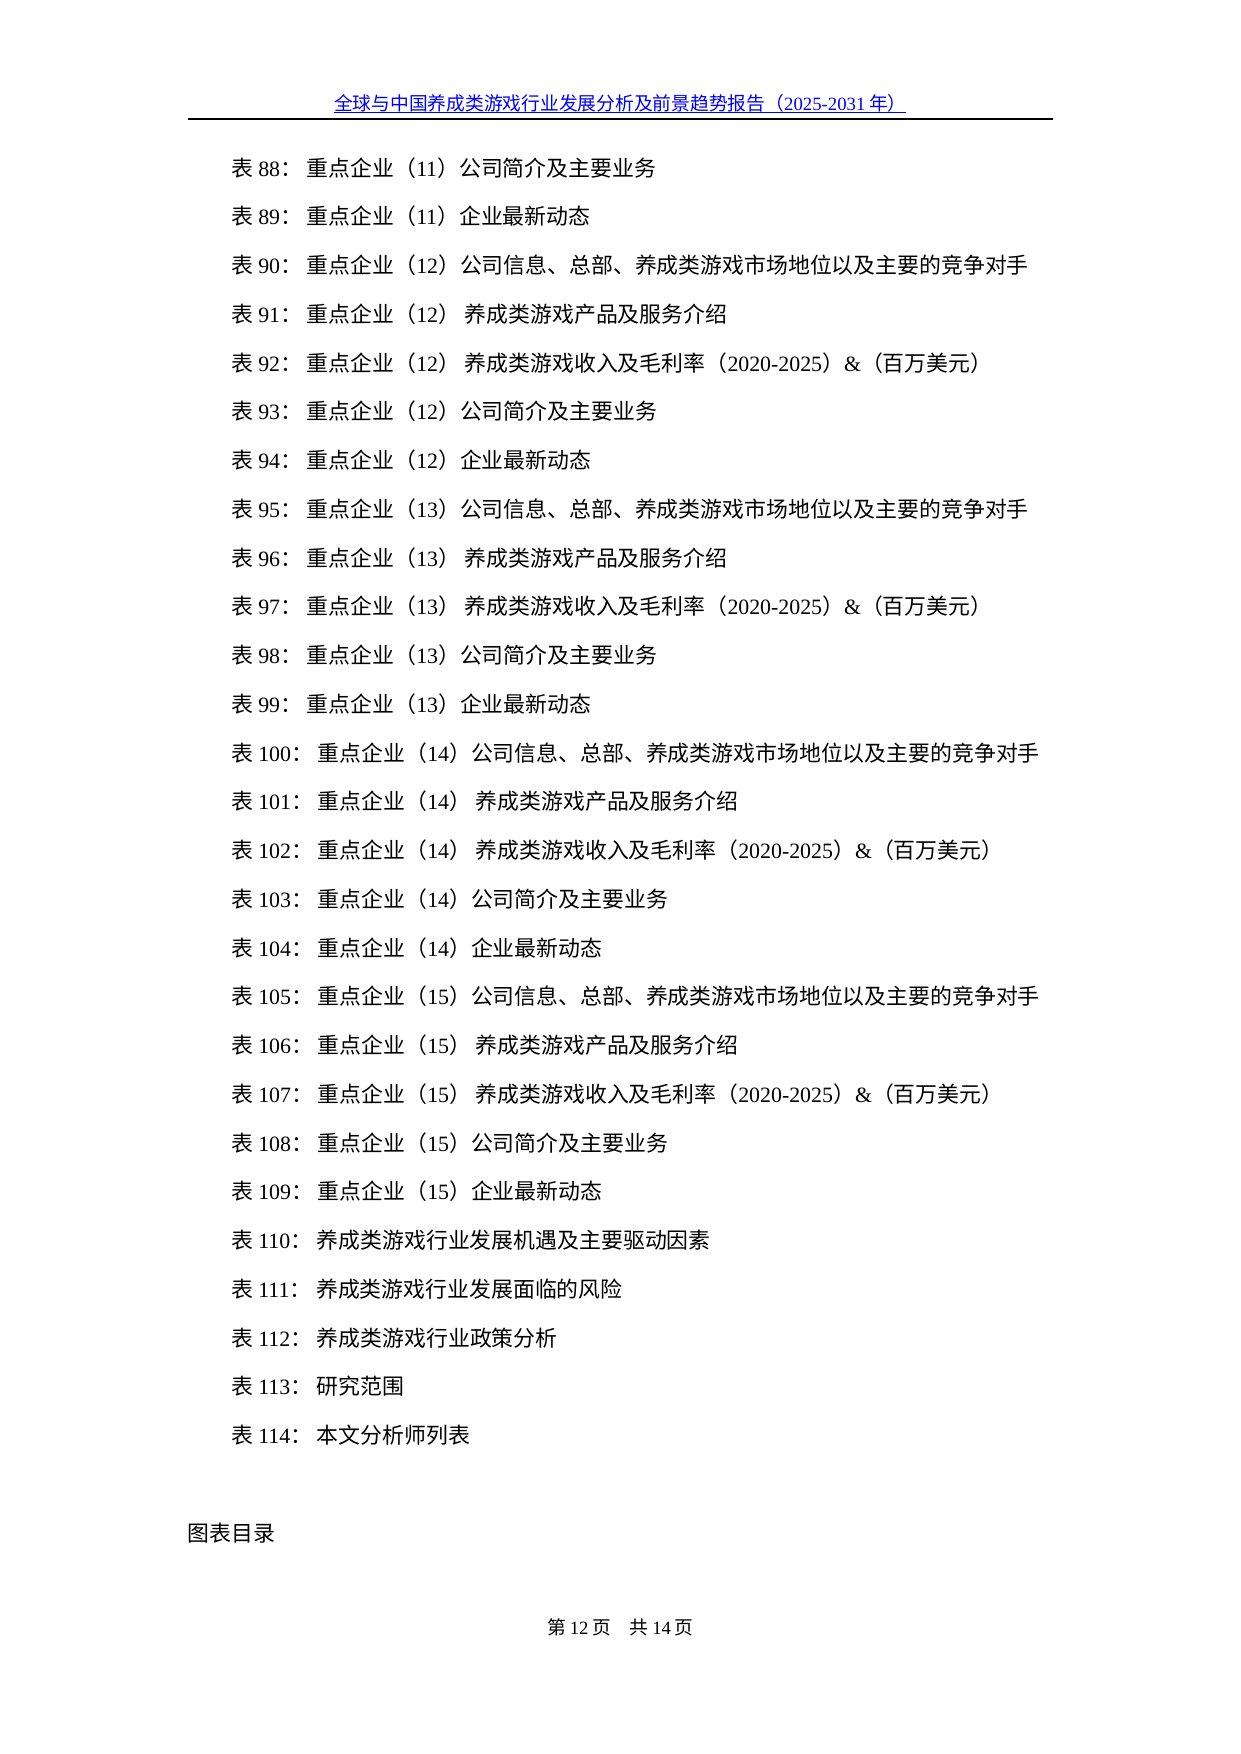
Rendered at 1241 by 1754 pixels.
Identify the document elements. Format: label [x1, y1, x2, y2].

text [187, 150, 1053, 1548]
